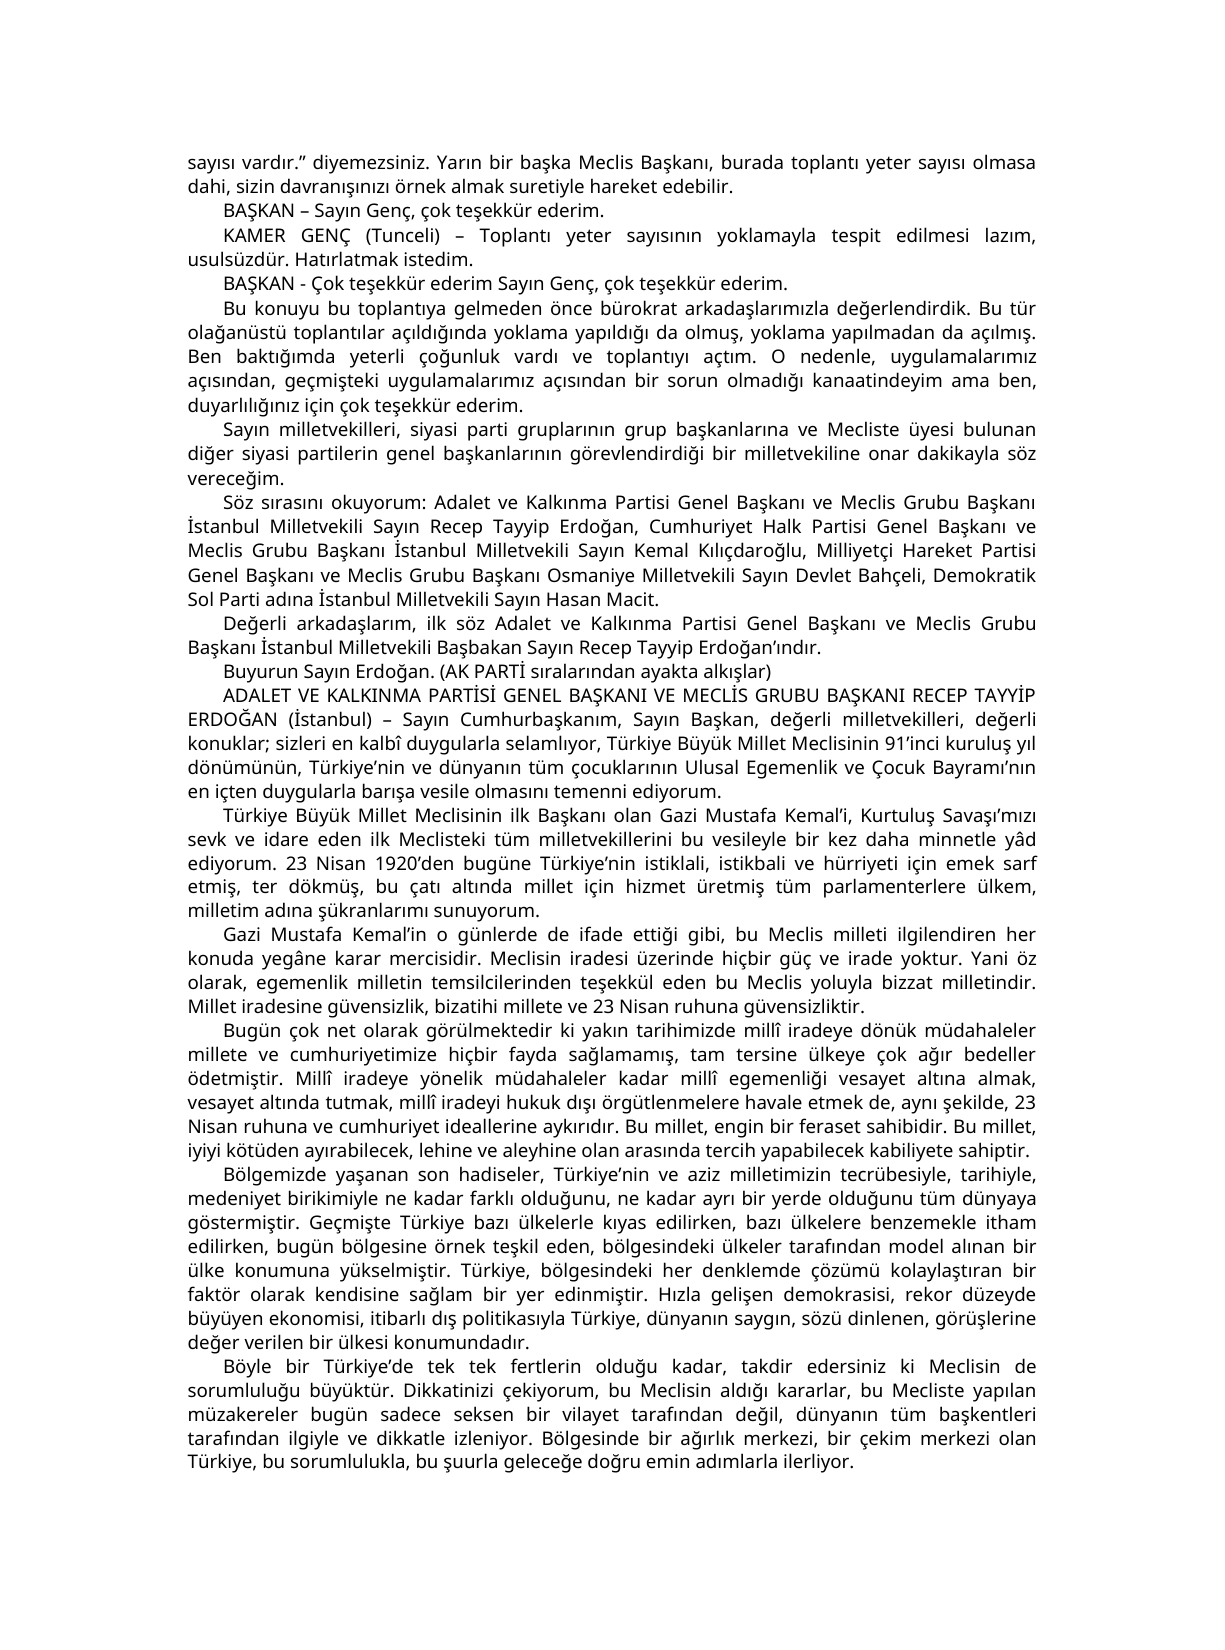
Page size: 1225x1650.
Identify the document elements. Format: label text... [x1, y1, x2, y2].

text Söz sırasını okuyorum: Adalet ve Kalkınma Partisi Genel Başkanı ve Meclis Grubu Başkanı İstanbul Milletvekili Sayın Recep Tayyip Erdoğan, Cumhuriyet Halk Partisi Genel Başkanı ve Meclis Grubu Başkanı İstanbul Milletvekili Sayın Kemal Kılıçdaroğlu, Milliyetçi Hareket Partisi Genel Başkanı ve Meclis Grubu Başkanı Osmaniye Milletvekili Sayın Devlet Bahçeli, Demokratik Sol Parti adına İstanbul Milletvekili Sayın Hasan Macit. [187, 490, 1037, 611]
text Böyle bir Türkiye’de tek tek fertlerin olduğu kadar, takdir edersiniz ki Meclisin de sorumluluğu büyüktür. Dikkatinizi çekiyorum, bu Meclisin aldığı kararlar, bu Mecliste yapılan müzakereler bugün sadece seksen bir vilayet tarafından değil, dünyanın tüm başkentleri tarafından ilgiyle ve dikkatle izleniyor. Bölgesinde bir ağırlık merkezi, bir çekim merkezi olan Türkiye, bu sorumlulukla, bu şuurla geleceğe doğru emin adımlarla ilerliyor. [187, 1354, 1037, 1474]
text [187, 150, 1037, 198]
text Gazi Mustafa Kemal’in o günlerde de ifade ettiği gibi, bu Meclis milleti ilgilendiren her konuda yegâne karar mercisidir. Meclisin iradesi üzerinde hiçbir güç ve irade yoktur. Yani öz olarak, egemenlik milletin temsilcilerinden teşekkül eden bu Meclis yoluyla bizzat milletindir. Millet iradesine güvensizlik, bizatihi millete ve 23 Nisan ruhuna güvensizliktir. [187, 923, 1037, 1018]
text Değerli arkadaşlarım, ilk söz Adalet ve Kalkınma Partisi Genel Başkanı ve Meclis Grubu Başkanı İstanbul Milletvekili Başbakan Sayın Recep Tayyip Erdoğan’ındır. [187, 611, 1037, 659]
text Bölgemizde yaşanan son hadiseler, Türkiye’nin ve aziz milletimizin tecrübesiyle, tarihiyle, medeniyet birikimiyle ne kadar farklı olduğunu, ne kadar ayrı bir yerde olduğunu tüm dünyaya göstermiştir. Geçmişte Türkiye bazı ülkelerle kıyas edilirken, bazı ülkelere benzemekle itham edilirken, bugün bölgesine örnek teşkil eden, bölgesindeki ülkeler tarafından model alınan bir ülke konumuna yükselmiştir. Türkiye, bölgesindeki her denklemde çözümü kolaylaştıran bir faktör olarak kendisine sağlam bir yer edinmiştir. Hızla gelişen demokrasisi, rekor düzeyde büyüyen ekonomisi, itibarlı dış politikasıyla Türkiye, dünyanın saygın, sözü dinlenen, görüşlerine değer verilen bir ülkesi konumundadır. [187, 1162, 1037, 1354]
text BAŞKAN - Çok teşekkür ederim Sayın Genç, çok teşekkür ederim. [187, 271, 1037, 296]
text Bu konuyu bu toplantıya gelmeden önce bürokrat arkadaşlarımızla değerlendirdik. Bu tür olağanüstü toplantılar açıldığında yoklama yapıldığı da olmuş, yoklama yapılmadan da açılmış. Ben baktığımda yeterli çoğunluk vardı ve toplantıyı açtım. O nedenle, uygulamalarımız açısından, geçmişteki uygulamalarımız açısından bir sorun olmadığı kanaatindeyim ama ben, duyarlılığınız için çok teşekkür ederim. [187, 296, 1037, 417]
text BAŞKAN – Sayın Genç, çok teşekkür ederim. [187, 198, 1037, 223]
text Sayın milletvekilleri, siyasi parti gruplarının grup başkanlarına ve Mecliste üyesi bulunan diğer siyasi partilerin genel başkanlarının görevlendirdiği bir milletvekiline onar dakikayla söz vereceğim. [187, 417, 1037, 490]
text KAMER GENÇ (Tunceli) – Toplantı yeter sayısının yoklamayla tespit edilmesi lazım, usulsüzdür. Hatırlatmak istedim. [187, 223, 1037, 271]
text Buyurun Sayın Erdoğan. (AK PARTİ sıralarından ayakta alkışlar) [187, 659, 1037, 683]
text ADALET VE KALKINMA PARTİSİ GENEL BAŞKANI VE MECLİS GRUBU BAŞKANI RECEP TAYYİP ERDOĞAN (İstanbul) – Sayın Cumhurbaşkanım, Sayın Başkan, değerli milletvekilleri, değerli konuklar; sizleri en kalbî duygularla selamlıyor, Türkiye Büyük Millet Meclisinin 91’inci kuruluş yıl dönümünün, Türkiye’nin ve dünyanın tüm çocuklarının Ulusal Egemenlik ve Çocuk Bayramı’nın en içten duygularla barışa vesile olmasını temenni ediyorum. [187, 683, 1037, 803]
text Türkiye Büyük Millet Meclisinin ilk Başkanı olan Gazi Mustafa Kemal’i, Kurtuluş Savaşı’mızı sevk ve idare eden ilk Meclisteki tüm milletvekillerini bu vesileyle bir kez daha minnetle yâd ediyorum. 23 Nisan 1920’den bugüne Türkiye’nin istiklali, istikbali ve hürriyeti için emek sarf etmiş, ter dökmüş, bu çatı altında millet için hizmet üretmiş tüm parlamenterlere ülkem, milletim adına şükranlarımı sunuyorum. [187, 803, 1037, 923]
text Bugün çok net olarak görülmektedir ki yakın tarihimizde millî iradeye dönük müdahaleler millete ve cumhuriyetimize hiçbir fayda sağlamamış, tam tersine ülkeye çok ağır bedeller ödetmiştir. Millî iradeye yönelik müdahaleler kadar millî egemenliği vesayet altına almak, vesayet altında tutmak, millî iradeyi hukuk dışı örgütlenmelere havale etmek de, aynı şekilde, 23 Nisan ruhuna ve cumhuriyet ideallerine aykırıdır. Bu millet, engin bir feraset sahibidir. Bu millet, iyiyi kötüden ayırabilecek, lehine ve aleyhine olan arasında tercih yapabilecek kabiliyete sahiptir. [187, 1018, 1037, 1162]
